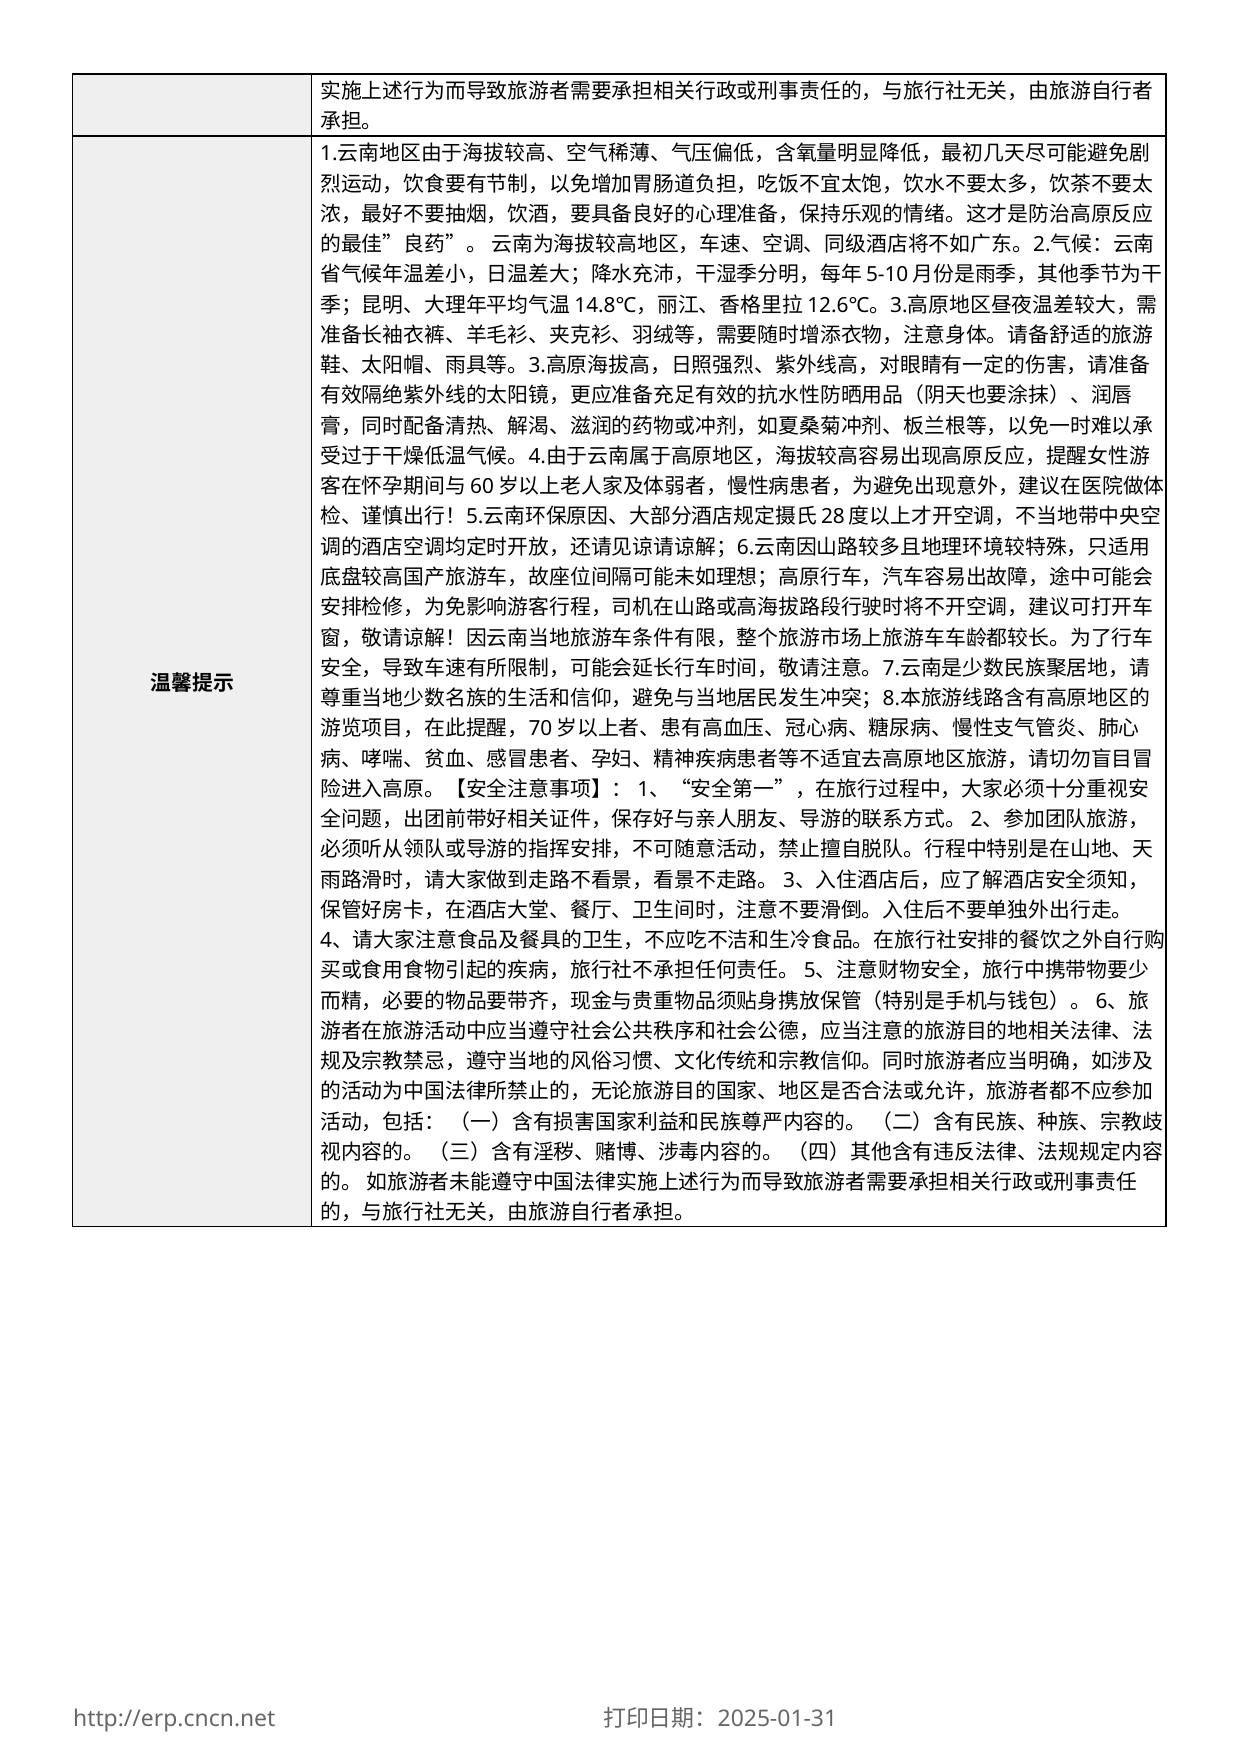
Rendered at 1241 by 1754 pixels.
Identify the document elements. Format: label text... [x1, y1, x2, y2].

table_cell 温馨提示 [73, 137, 311, 1226]
table_cell 1.云南地区由于海拔较高、空气稀薄、气压偏低，含氧量明显降低，最初几天尽可能避免剧烈运动，饮食要有节制，以免增加胃肠道负担，吃饭不宜太饱，饮水不要太多，饮茶不要太浓，最好不要抽烟，饮酒，要具备良好的心理准备，保持乐观的情绪。这才是防治高原反应的最佳”良药”。 云南为海拔较高地区，车速、空调、同级酒店将不如广东。 [312, 137, 1165, 1226]
table_header 预订须知 [73, 75, 311, 135]
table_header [312, 75, 1165, 135]
